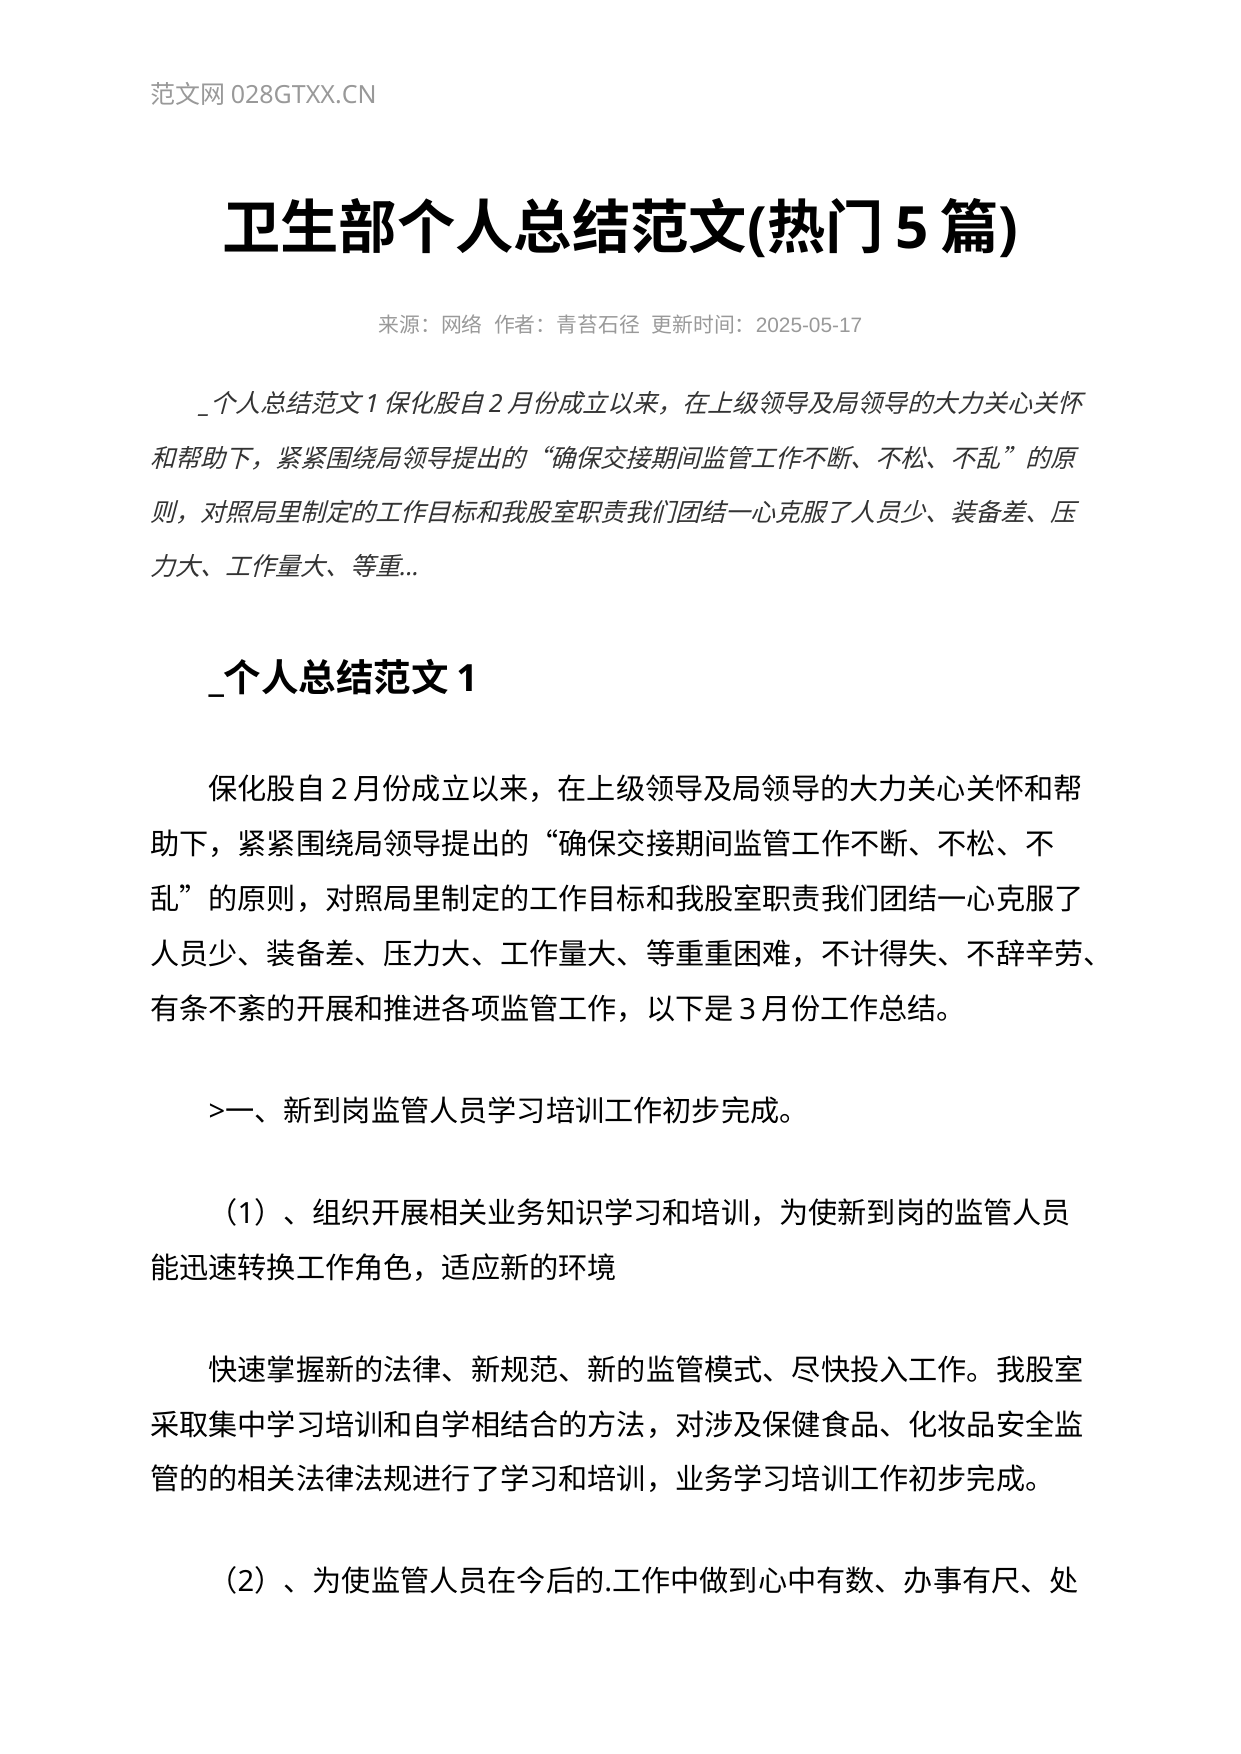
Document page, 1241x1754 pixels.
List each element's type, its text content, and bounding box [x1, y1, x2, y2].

text _个人总结范文1保化股自2月份成立以来，在上级领导及局领导的大力关心关怀和帮助下，紧紧围绕局领导提出的“确保交接期间监管工作不断、不松、不乱”的原则，对照局里制定的工作目标和我股室职责我们团结一心克服了人员少、装备差、压力大、工作量大、等重... [150, 384, 1090, 583]
text 快速掌握新的法律、新规范、新的监管模式、尽快投入工作。我股室采取集中学习培训和自学相结合的方法，对涉及保健食品、化妆品安全监管的的相关法律法规进行了学习和培训，业务学习培训工作初步完成。 [150, 1346, 1090, 1498]
text >一、新到岗监管人员学习培训工作初步完成。 [150, 1087, 1090, 1130]
text （1）、组织开展相关业务知识学习和培训，为使新到岗的监管人员能迅速转换工作角色，适应新的环境 [150, 1189, 1090, 1287]
text 保化股自2月份成立以来，在上级领导及局领导的大力关心关怀和帮助下，紧紧围绕局领导提出的“确保交接期间监管工作不断、不松、不乱”的原则，对照局里制定的工作目标和我股室职责我们团结一心克服了人员少、装备差、压力大、工作量大、等重重困难，不计得失、不辞辛劳、有条不紊的开展和推进各项监管工作，以下是3月份工作总结。 [150, 766, 1090, 1028]
text 来源：网络 作者：青苔石径 更新时间：2025-05-17 [150, 313, 1090, 337]
subtitle 卫生部个人总结范文(热门5篇) [150, 181, 1090, 266]
text _个人总结范文1 [150, 648, 1090, 703]
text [150, 1558, 1090, 1600]
